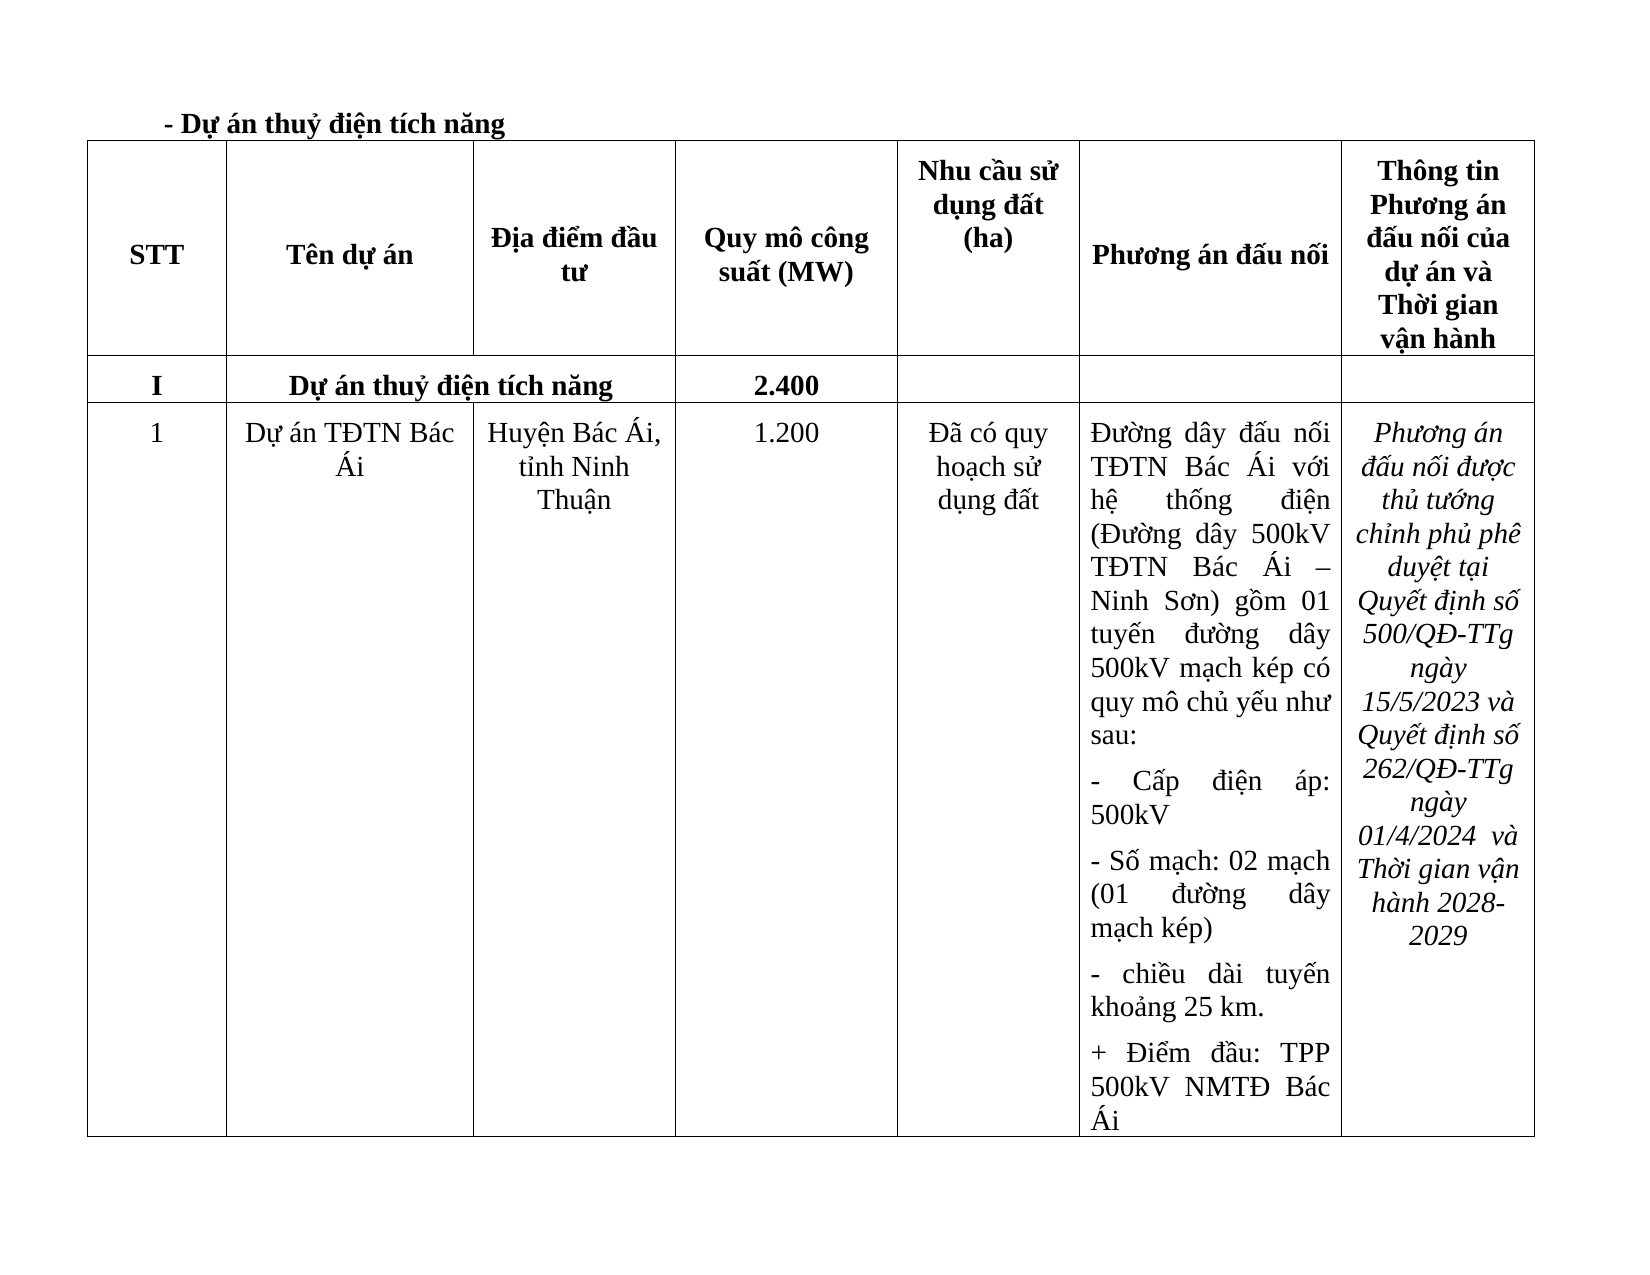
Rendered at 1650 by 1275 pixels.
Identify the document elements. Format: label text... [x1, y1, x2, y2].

table_header Tên dự án [227, 141, 473, 355]
table_header Thông tin Phương án đấu nối của dự án và Thời gian vận hành [1342, 141, 1534, 355]
table_cell [1080, 356, 1341, 402]
table_header Nhu cầu sử dụng đất (ha) [898, 141, 1079, 355]
table_cell 1.200 [676, 403, 897, 1136]
table_header Phương án đấu nối [1080, 141, 1341, 355]
table_cell 1 [88, 403, 226, 1136]
table_cell I [88, 356, 226, 402]
table_cell [1342, 356, 1534, 402]
table_header Quy mô công suất (MW) [676, 141, 897, 355]
text - Dự án thuỷ điện tích năng [89, 106, 1532, 140]
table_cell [1342, 403, 1534, 1136]
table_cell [898, 403, 1079, 1136]
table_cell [1080, 403, 1341, 1136]
table_header STT [88, 141, 226, 355]
table_header Địa điểm đầu tư [474, 141, 675, 355]
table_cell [474, 403, 675, 1136]
table_cell Dự án thuỷ điện tích năng [227, 356, 675, 402]
table_cell Dự án TĐTN Bác Ái [227, 403, 473, 1136]
table_cell [898, 356, 1079, 402]
table_cell 2.400 [676, 356, 897, 402]
